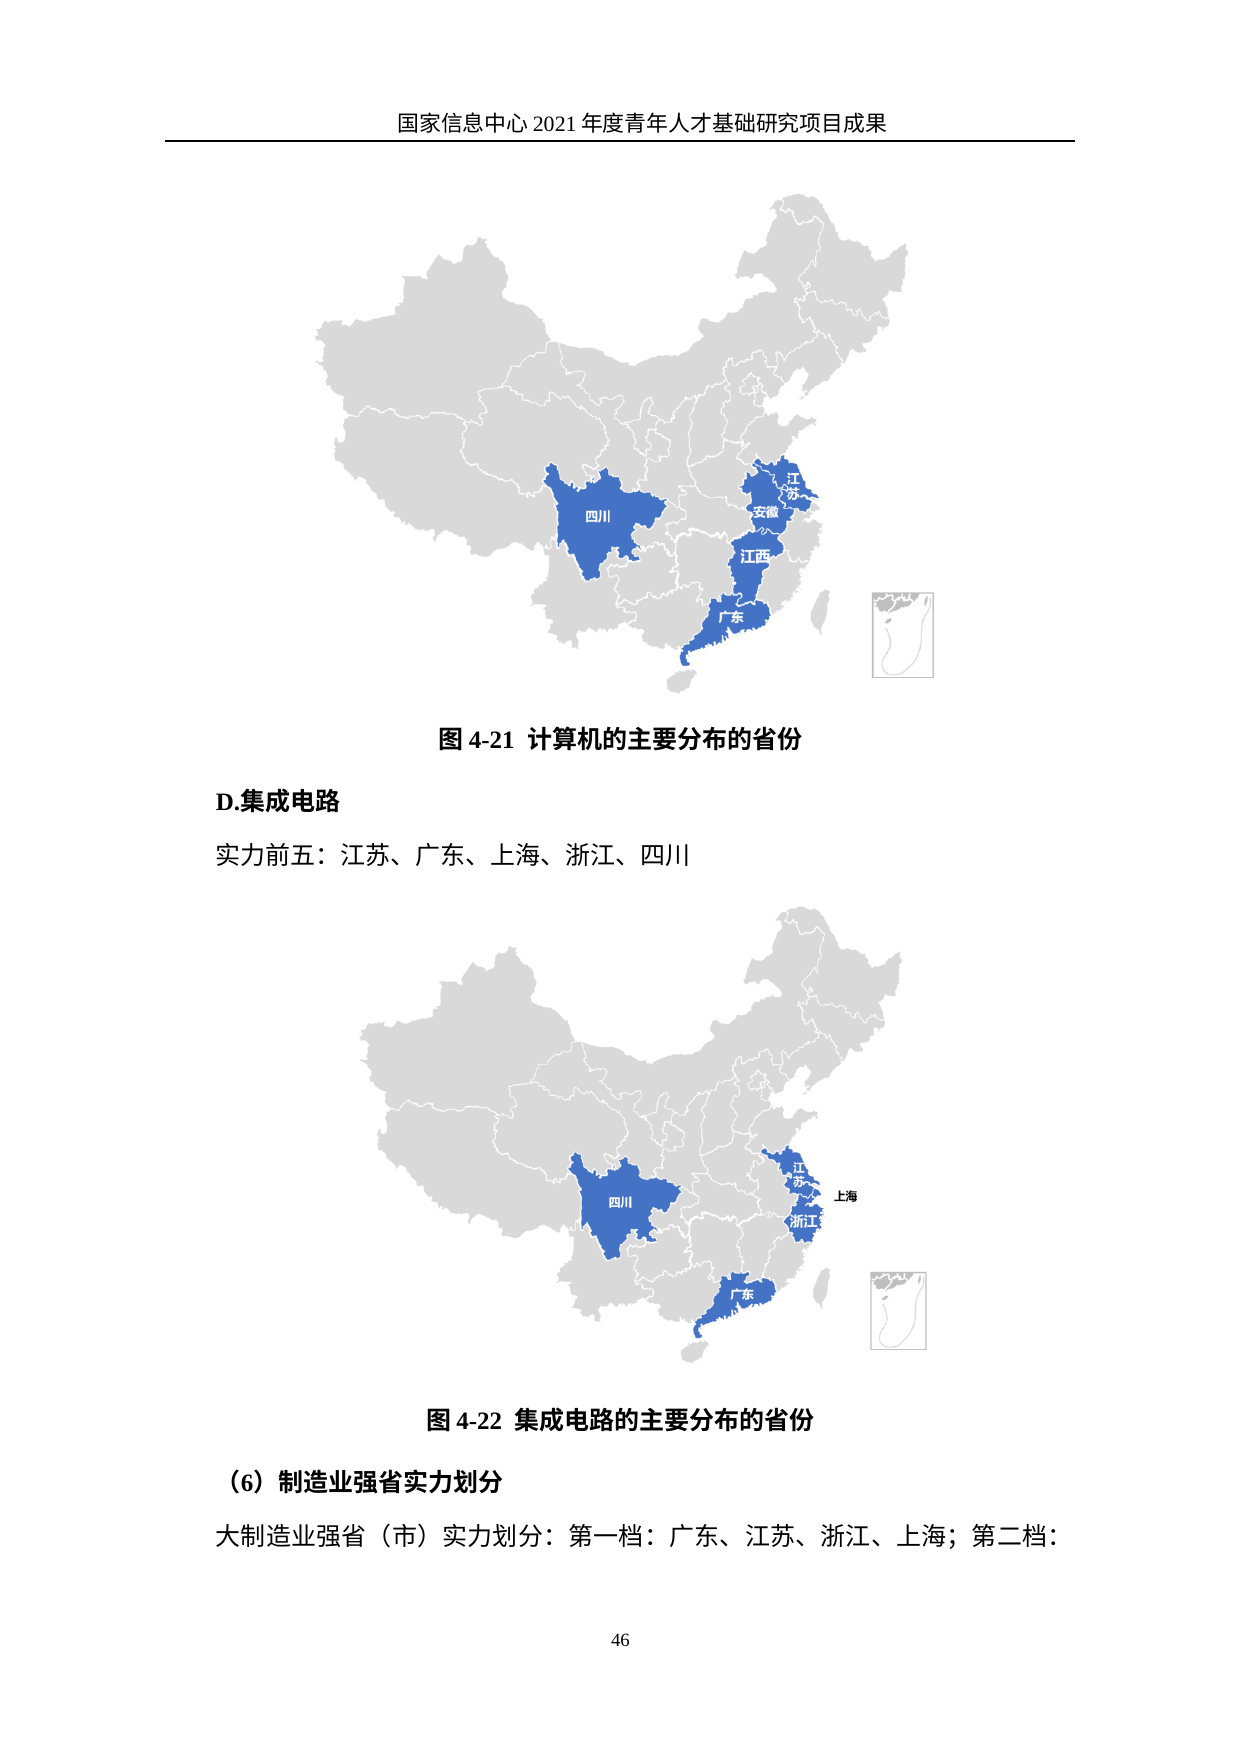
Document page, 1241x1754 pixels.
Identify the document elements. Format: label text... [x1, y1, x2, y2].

text 实力前五：江苏、广东、上海、浙江、四川 [165, 835, 1075, 872]
text D.集成电路 [165, 781, 1075, 817]
picture [348, 889, 942, 1371]
text 图4-21 计算机的主要分布的省份 [165, 720, 1075, 756]
text （6）制造业强省实力划分 [165, 1462, 1075, 1498]
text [165, 1516, 1075, 1553]
text 图4-22 集成电路的主要分布的省份 [165, 1401, 1075, 1437]
picture [263, 161, 977, 708]
